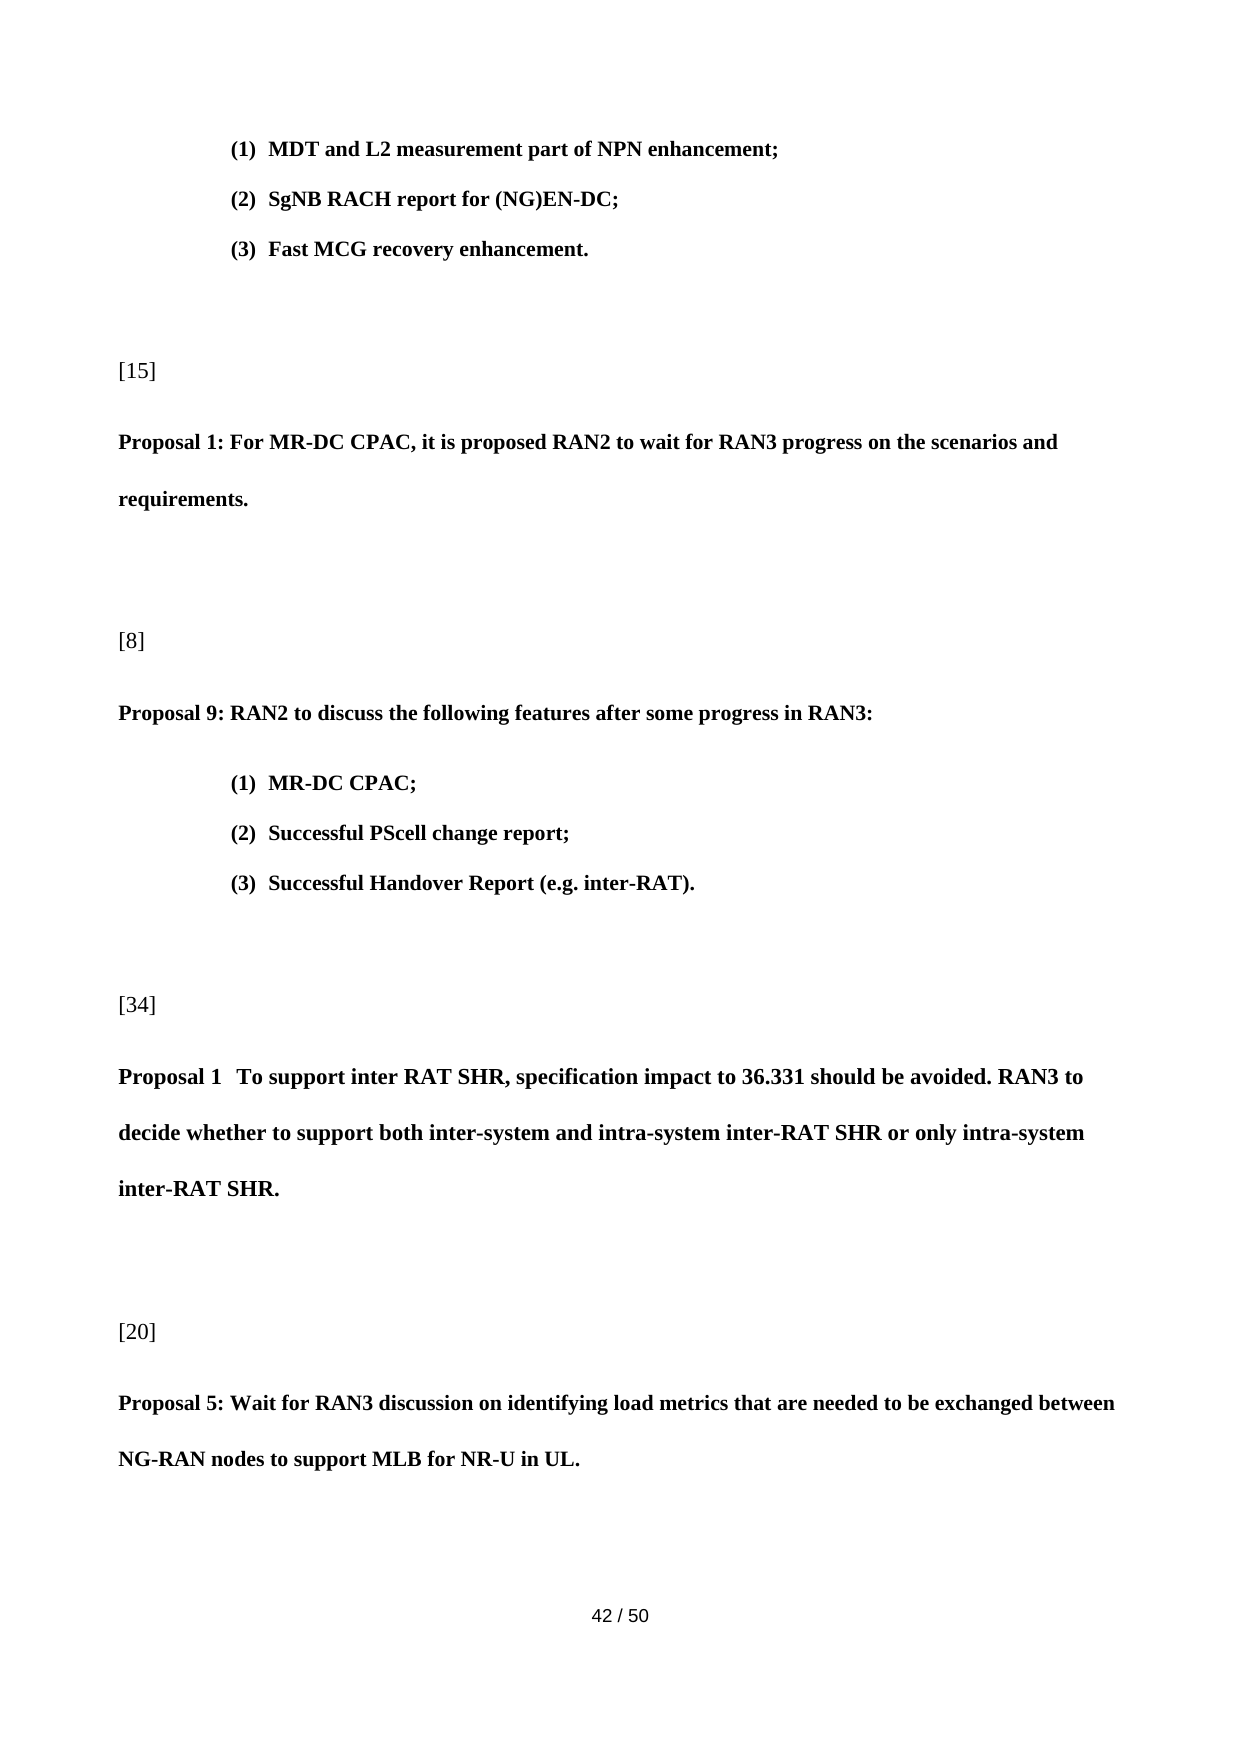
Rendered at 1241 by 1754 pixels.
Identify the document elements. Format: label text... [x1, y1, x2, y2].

text Proposal 1: For MR-DC CPAC, it is proposed RAN2 to wait for RAN3 progress on the scenarios and requirements. [118, 423, 1122, 517]
text [15] [118, 352, 1122, 389]
text Proposal 5: Wait for RAN3 discussion on identifying load metrics that are needed to be exchanged between NG-RAN nodes to support MLB for NR-U in UL. [118, 1384, 1122, 1478]
text [8] [118, 622, 1122, 659]
list MDT and L2 measurement part of NPN enhancement; [231, 130, 1122, 168]
list Successful PScell change report; [231, 814, 1122, 852]
list MR-DC CPAC; [231, 764, 1122, 802]
text [34] [118, 986, 1122, 1023]
text Proposal 1 To support inter RAT SHR, specification impact to 36.331 should be avoided. RAN3 to decide whether to support both inter-system and intra-system inter-RAT SHR or only intra-system inter-RAT SHR. [118, 1057, 1122, 1207]
list Fast MCG recovery enhancement. [231, 230, 1122, 268]
list Successful Handover Report (e.g. inter-RAT). [231, 864, 1122, 902]
list SgNB RACH report for (NG)EN-DC; [231, 180, 1122, 218]
text [20] [118, 1313, 1122, 1350]
text Proposal 9: RAN2 to discuss the following features after some progress in RAN3: [118, 693, 1122, 731]
